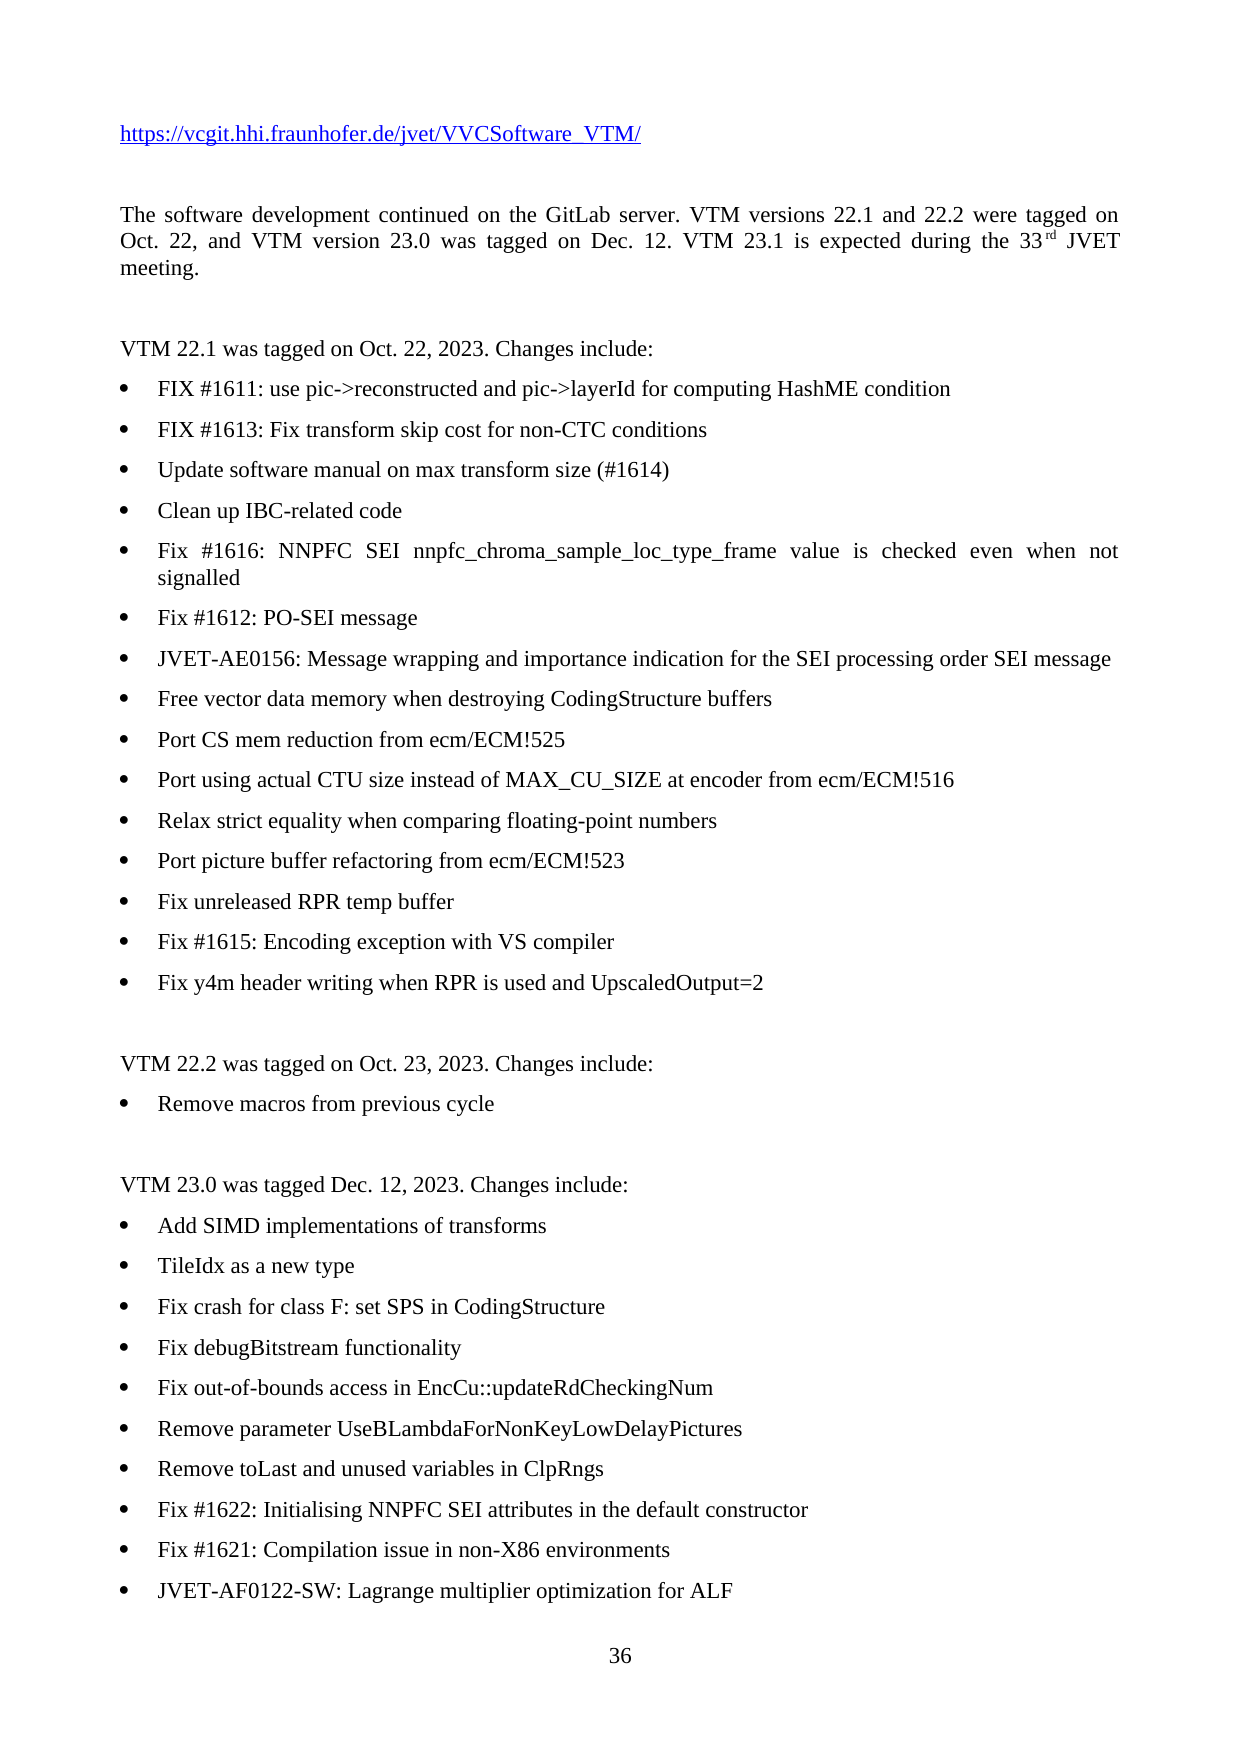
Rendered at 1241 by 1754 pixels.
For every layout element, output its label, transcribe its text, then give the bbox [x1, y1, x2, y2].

list Fix debugBitstream functionality [120, 1334, 1120, 1360]
text VTM 22.1 was tagged on Oct. 22, 2023. Changes include: [120, 335, 1120, 361]
list Clean up IBC-related code [120, 497, 1120, 523]
list Fix crash for class F: set SPS in CodingStructure [120, 1293, 1120, 1319]
list Free vector data memory when destroying CodingStructure buffers [120, 685, 1120, 712]
list Fix #1615: Encoding exception with VS compiler [120, 928, 1120, 955]
text VTM 22.2 was tagged on Oct. 23, 2023. Changes include: [120, 1050, 1120, 1076]
list Fix y4m header writing when RPR is used and UpscaledOutput=2 [120, 969, 1120, 995]
list JVET-AE0156: Message wrapping and importance indication for the SEI processing order SEI message [120, 645, 1120, 671]
list Fix #1616: NNPFC SEI nnpfc_chroma_sample_loc_type_frame value is checked even when not signalled [120, 537, 1120, 590]
list Fix #1622: Initialising NNPFC SEI attributes in the default constructor [120, 1496, 1120, 1522]
list Remove parameter UseBLambdaForNonKeyLowDelayPictures [120, 1415, 1120, 1441]
text https://vcgit.hhi.fraunhofer.de/jvet/VVCSoftware_VTM/ [120, 120, 1120, 146]
list Fix #1621: Compilation issue in non-X86 environments [120, 1536, 1120, 1563]
list Port picture buffer refactoring from ecm/ECM!523 [120, 847, 1120, 874]
list Port using actual CTU size instead of MAX_CU_SIZE at encoder from ecm/ECM!516 [120, 766, 1120, 793]
list FIX #1611: use pic->reconstructed and pic->layerId for computing HashME condition [120, 375, 1120, 402]
text VTM 23.0 was tagged Dec. 12, 2023. Changes include: [120, 1172, 1120, 1198]
list Remove macros from previous cycle [120, 1091, 1120, 1117]
list Port CS mem reduction from ecm/ECM!525 [120, 726, 1120, 752]
list Fix out-of-bounds access in EncCu::updateRdCheckingNum [120, 1374, 1120, 1401]
list TileIdx as a new type [120, 1253, 1120, 1279]
list FIX #1613: Fix transform skip cost for non-CTC conditions [120, 416, 1120, 442]
list JVET-AF0122-SW: Lagrange multiplier optimization for ALF [120, 1577, 1120, 1603]
list Fix unreleased RPR temp buffer [120, 888, 1120, 914]
list Add SIMD implementations of transforms [120, 1212, 1120, 1238]
list Remove toLast and unused variables in ClpRngs [120, 1455, 1120, 1482]
list Relax strict equality when comparing floating-point numbers [120, 807, 1120, 833]
list Fix #1612: PO-SEI message [120, 604, 1120, 631]
text The software development continued on the GitLab server. VTM versions 22.1 and 22.2 were tagged on Oct. 22, and VTM version 23.0 was tagged on Dec. 12. VTM 23.1 is expected during the 33rd JVET meeting. [120, 201, 1120, 280]
list Update software manual on max transform size (#1614) [120, 456, 1120, 483]
